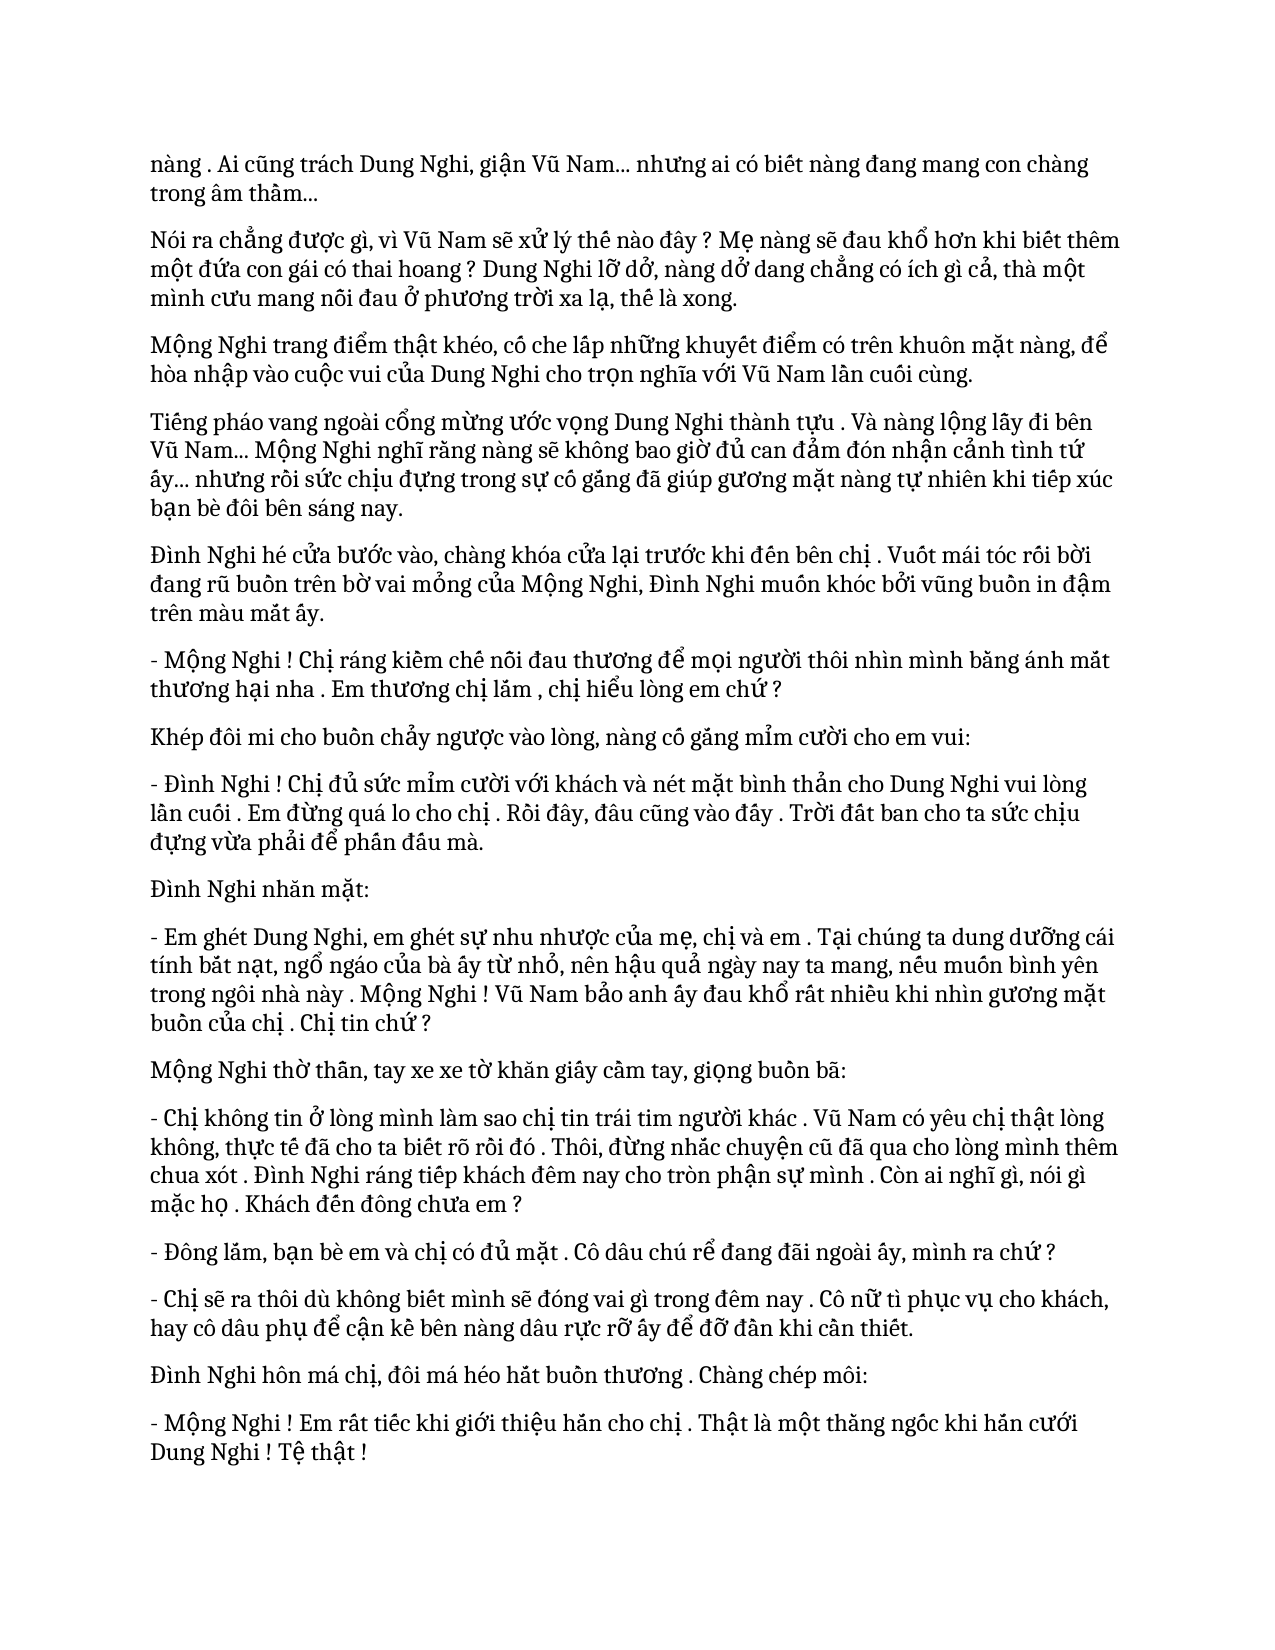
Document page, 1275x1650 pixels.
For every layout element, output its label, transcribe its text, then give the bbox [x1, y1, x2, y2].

text Nói ra chẳng được gì, vì Vũ Nam sẽ xử lý thế nào đây ? Mẹ nàng sẽ đau khổ hơn khi biết thêm một đứa con gái có thai hoang ? Dung Nghi lỡ dở, nàng dở dang chẳng có ích gì cả, thà một mình cưu mang nỗi đau ở phương trời xa lạ, thế là xong. [150, 226, 1125, 312]
text - Mộng Nghi ! Em rất tiếc khi giới thiệu hắn cho chị . Thật là một thằng ngốc khi hắn cưới Dung Nghi ! Tệ thật ! [150, 1409, 1125, 1466]
text Đình Nghi nhăn mặt: [150, 875, 1125, 904]
text - Mộng Nghi ! Chị ráng kiềm chế nỗi đau thương để mọi người thôi nhìn mình bằng ánh mắt thương hại nha . Em thương chị lắm , chị hiểu lòng em chứ ? [150, 646, 1125, 704]
text Đình Nghi hôn má chị, đôi má héo hắt buồn thương . Chàng chép môi: [150, 1361, 1125, 1390]
text - Chị sẽ ra thôi dù không biết mình sẽ đóng vai gì trong đêm nay . Cô nữ tì phục vụ cho khách, hay cô dâu phụ để cận kề bên nàng dâu rực rỡ ấy để đỡ đần khi cần thiết. [150, 1285, 1125, 1342]
text Tiếng pháo vang ngoài cổng mừng ước vọng Dung Nghi thành tựu . Và nàng lộng lẫy đi bên Vũ Nam... Mộng Nghi nghĩ rằng nàng sẽ không bao giờ đủ can đảm đón nhận cảnh tình tứ ấy... nhưng rồi sức chịu đựng trong sự cố gắng đã giúp gương mặt nàng tự nhiên khi tiếp xúc bạn bè đôi bên sáng nay. [150, 407, 1125, 522]
text - Đông lắm, bạn bè em và chị có đủ mặt . Cô dâu chú rể đang đãi ngoài ấy, mình ra chứ ? [150, 1237, 1125, 1266]
text - Chị không tin ở lòng mình làm sao chị tin trái tim người khác . Vũ Nam có yêu chị thật lòng không, thực tế đã cho ta biết rõ rồi đó . Thôi, đừng nhắc chuyện cũ đã qua cho lòng mình thêm chua xót . Đình Nghi ráng tiếp khách đêm nay cho tròn phận sự mình . Còn ai nghĩ gì, nói gì mặc họ . Khách đến đông chưa em ? [150, 1104, 1125, 1219]
text - Em ghét Dung Nghi, em ghét sự nhu nhược của mẹ, chị và em . Tại chúng ta dung dưỡng cái tính bắt nạt, ngổ ngáo của bà ấy từ nhỏ, nên hậu quả ngày nay ta mang, nếu muốn bình yên trong ngôi nhà này . Mộng Nghi ! Vũ Nam bảo anh ấy đau khổ rất nhiều khi nhìn gương mặt buồn của chị . Chị tin chứ ? [150, 922, 1125, 1037]
text Mộng Nghi thờ thẫn, tay xe xe tờ khăn giấy cầm tay, giọng buồn bã: [150, 1056, 1125, 1085]
text Mộng Nghi trang điểm thật khéo, cố che lấp những khuyết điểm có trên khuôn mặt nàng, để hòa nhập vào cuộc vui của Dung Nghi cho trọn nghĩa với Vũ Nam lần cuối cùng. [150, 331, 1125, 389]
text Khép đôi mi cho buồn chảy ngược vào lòng, nàng cố gắng mỉm cười cho em vui: [150, 722, 1125, 751]
text - Đình Nghi ! Chị đủ sức mỉm cười với khách và nét mặt bình thản cho Dung Nghi vui lòng lần cuối . Em đừng quá lo cho chị . Rồi đây, đâu cũng vào đấy . Trời đất ban cho ta sức chịu đựng vừa phải để phấn đấu mà. [150, 770, 1125, 856]
text Đình Nghi hé cửa bước vào, chàng khóa cửa lại trước khi đến bên chị . Vuốt mái tóc rối bời đang rũ buồn trên bờ vai mỏng của Mộng Nghi, Đình Nghi muốn khóc bởi vũng buồn in đậm trên màu mắt ấy. [150, 541, 1125, 627]
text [150, 150, 1125, 207]
